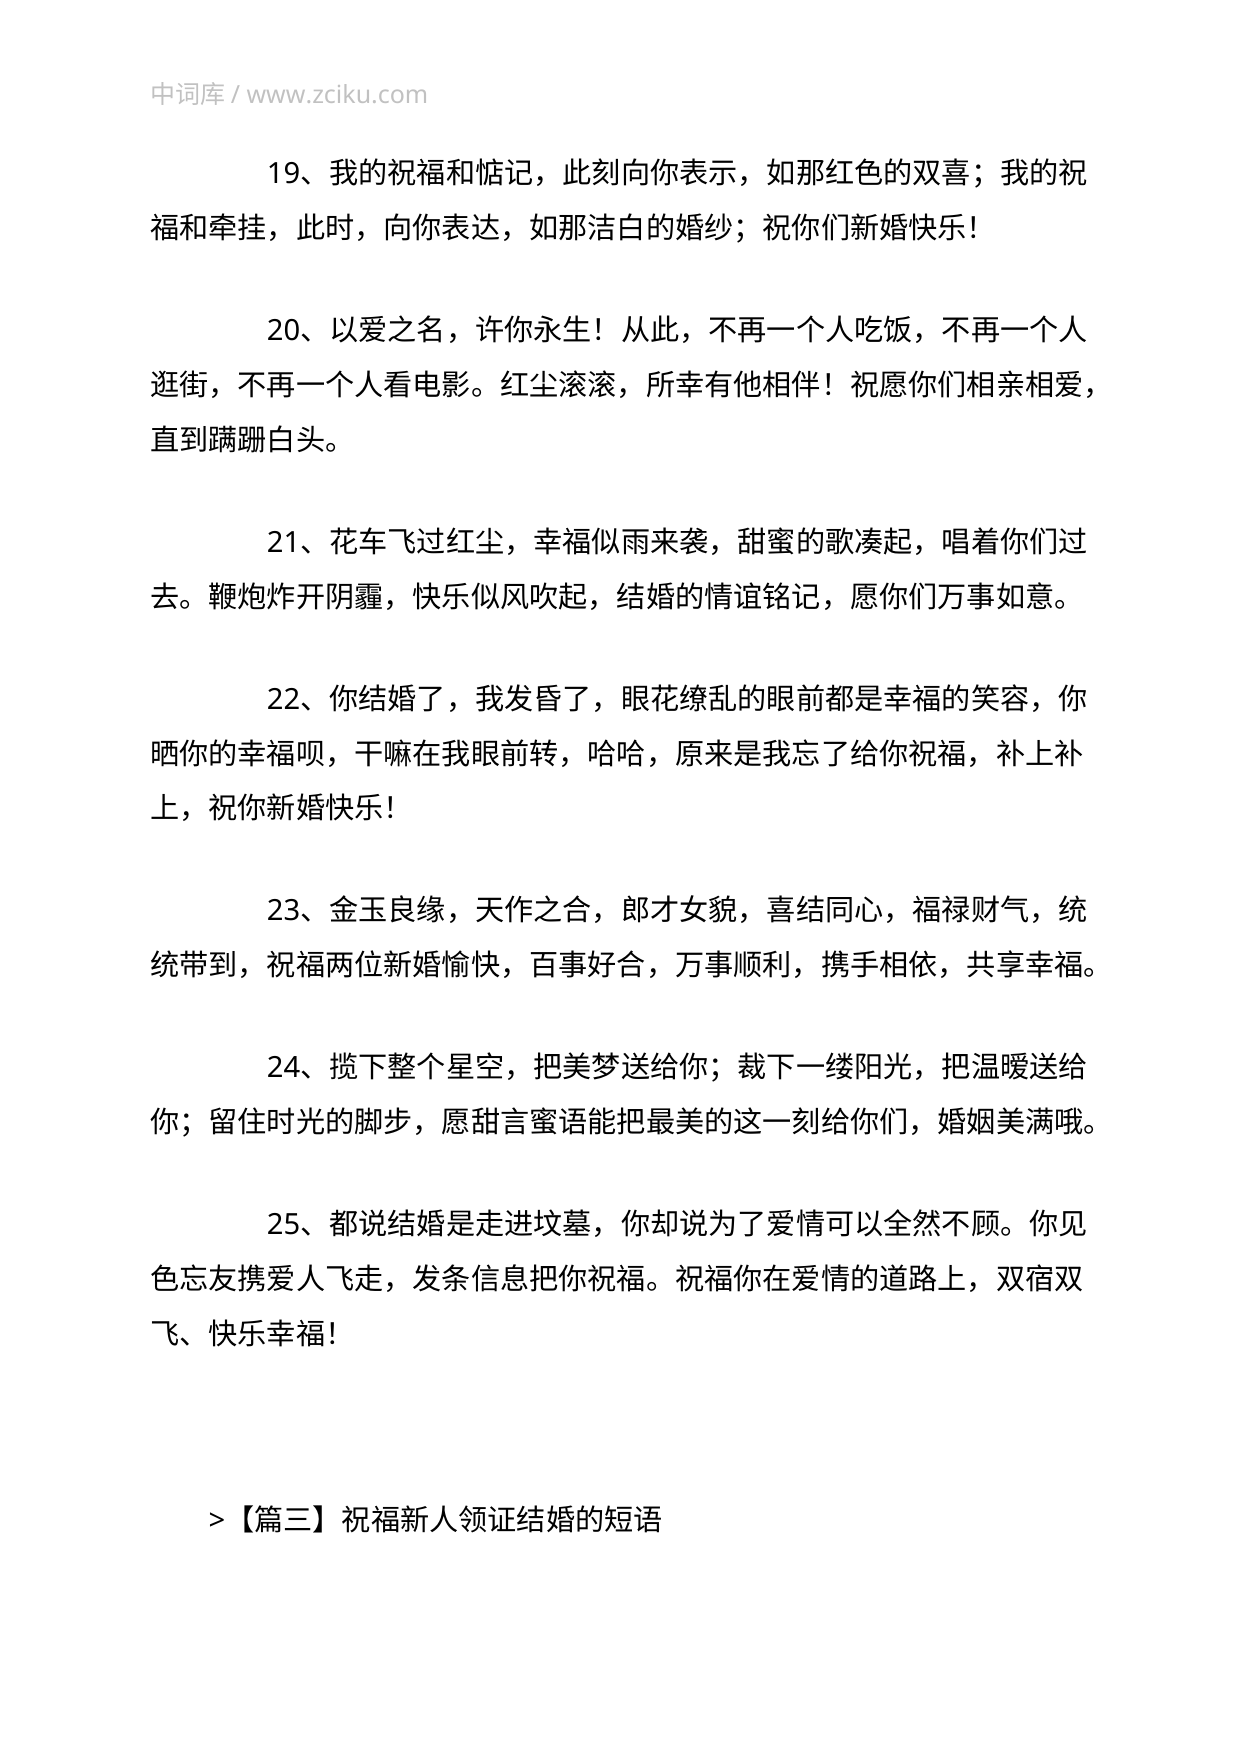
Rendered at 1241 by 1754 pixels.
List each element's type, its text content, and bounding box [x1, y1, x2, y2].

text 21、花车飞过红尘，幸福似雨来袭，甜蜜的歌凑起，唱着你们过去。鞭炮炸开阴霾，快乐似风吹起，结婚的情谊铭记，愿你们万事如意。 [150, 518, 1090, 616]
text 23、金玉良缘，天作之合，郎才女貌，喜结同心，福禄财气，统统带到，祝福两位新婚愉快，百事好合，万事顺利，携手相依，共享幸福。 [150, 887, 1090, 984]
text >【篇三】祝福新人领证结婚的短语 [150, 1496, 1090, 1539]
text 24、揽下整个星空，把美梦送给你；裁下一缕阳光，把温暧送给你；留住时光的脚步，愿甜言蜜语能把最美的这一刻给你们，婚姻美满哦。 [150, 1044, 1090, 1141]
text 20、以爱之名，许你永生！从此，不再一个人吃饭，不再一个人逛街，不再一个人看电影。红尘滚滚，所幸有他相伴！祝愿你们相亲相爱，直到蹒跚白头。 [150, 307, 1090, 459]
text 25、都说结婚是走进坟墓，你却说为了爱情可以全然不顾。你见色忘友携爱人飞走，发条信息把你祝福。祝福你在爱情的道路上，双宿双飞、快乐幸福！ [150, 1200, 1090, 1353]
text 19、我的祝福和惦记，此刻向你表示，如那红色的双喜；我的祝福和牵挂，此时，向你表达，如那洁白的婚纱；祝你们新婚快乐！ [150, 150, 1090, 247]
text 22、你结婚了，我发昏了，眼花缭乱的眼前都是幸福的笑容，你晒你的幸福呗，干嘛在我眼前转，哈哈，原来是我忘了给你祝福，补上补上，祝你新婚快乐！ [150, 675, 1090, 827]
